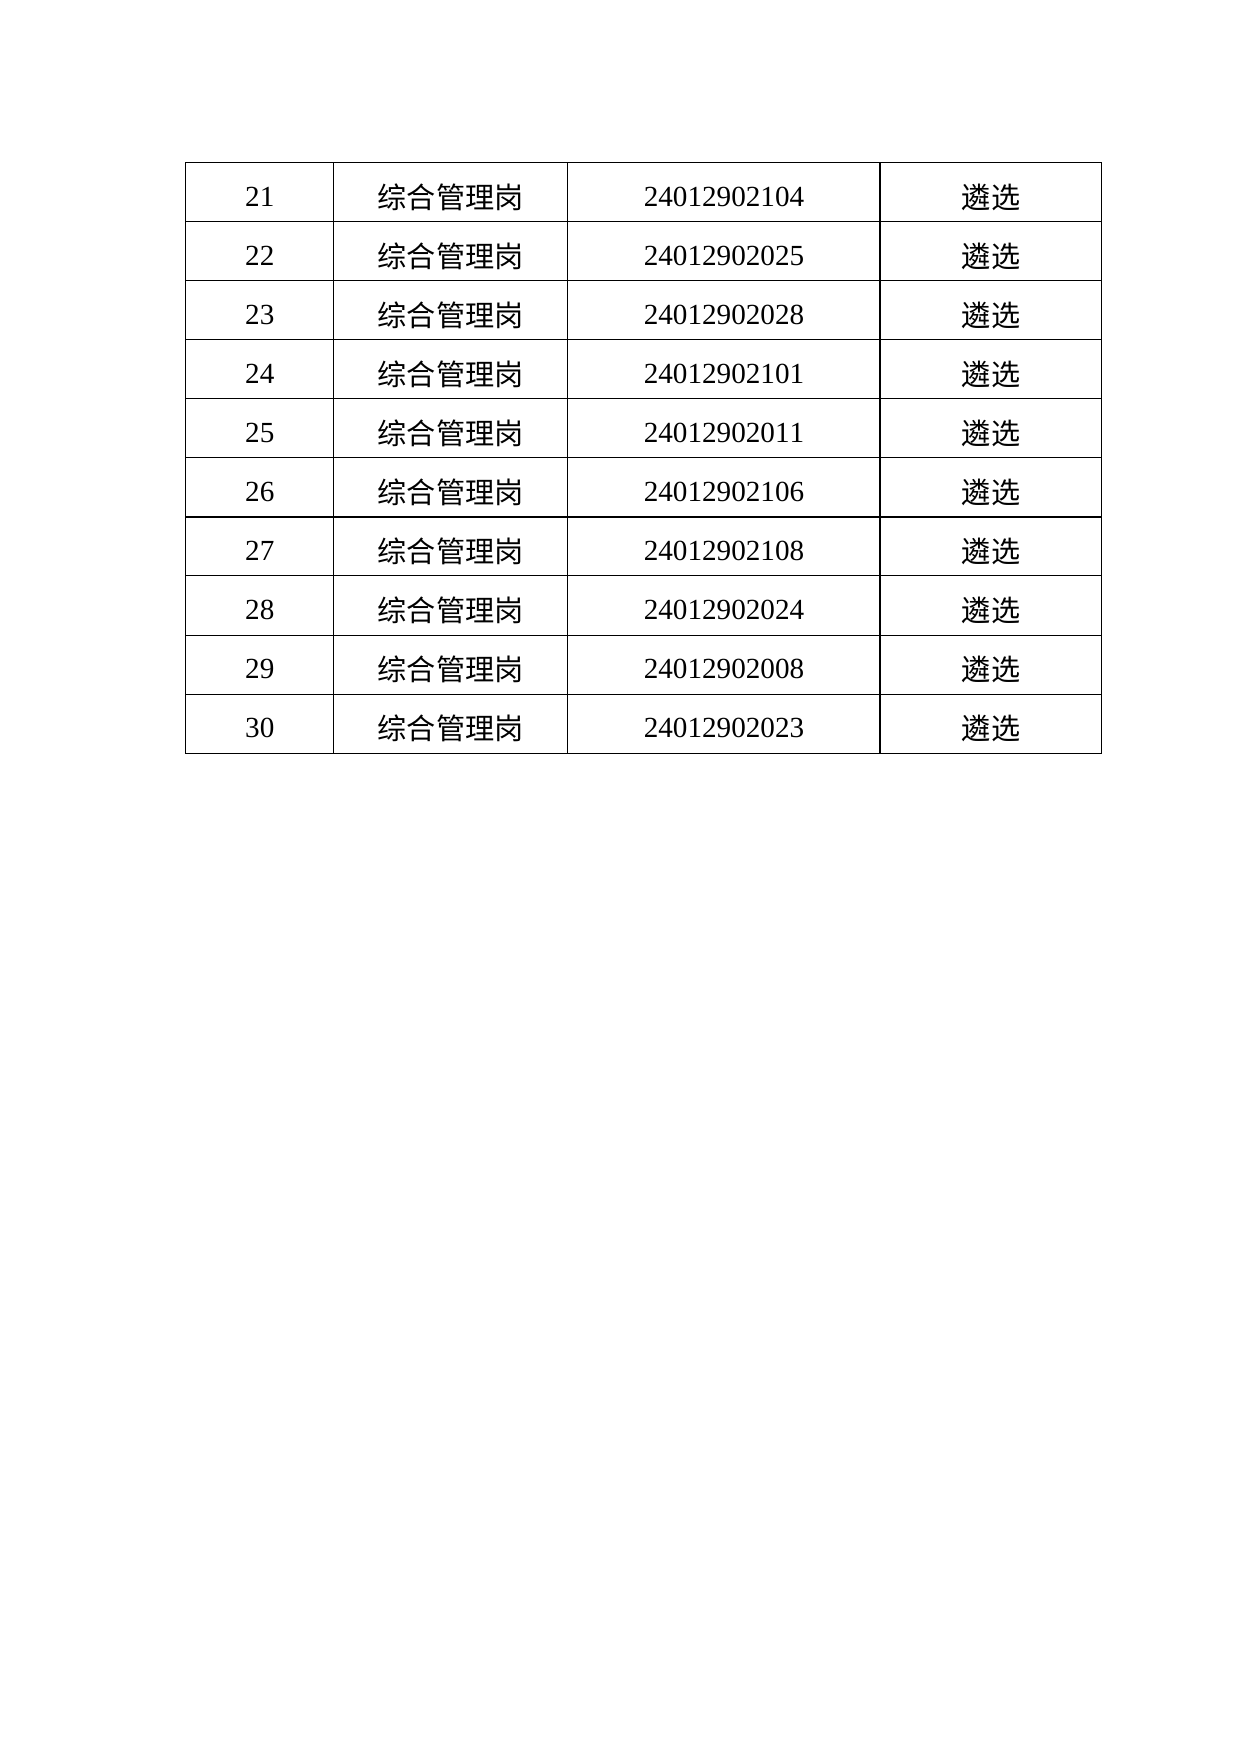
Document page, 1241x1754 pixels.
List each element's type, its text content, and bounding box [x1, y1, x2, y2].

table_cell 24012902028 [568, 281, 879, 339]
table_cell 遴选 [881, 636, 1101, 693]
table_cell 28 [186, 576, 333, 634]
table_cell 26 [186, 458, 333, 516]
table_cell 综合管理岗 [334, 340, 567, 398]
table_cell 遴选 [881, 222, 1101, 280]
table_cell 综合管理岗 [334, 458, 567, 516]
table_cell 30 [186, 695, 333, 753]
table_cell 24 [186, 340, 333, 398]
table_cell 综合管理岗 [334, 636, 567, 693]
table_cell 24012902024 [568, 576, 879, 634]
table_cell 遴选 [881, 340, 1101, 398]
table_cell 综合管理岗 [334, 281, 567, 339]
table_cell 24012902008 [568, 636, 879, 693]
table_cell 综合管理岗 [334, 399, 567, 457]
table_cell 24012902011 [568, 399, 879, 457]
table_cell 综合管理岗 [334, 163, 567, 221]
table_cell 遴选 [881, 518, 1101, 575]
table_cell 遴选 [881, 399, 1101, 457]
table_cell 遴选 [881, 163, 1101, 221]
table_cell 25 [186, 399, 333, 457]
table_cell 24012902106 [568, 458, 879, 516]
table_cell 遴选 [881, 576, 1101, 634]
table_cell 遴选 [881, 458, 1101, 516]
table_cell 综合管理岗 [334, 222, 567, 280]
table_cell 24012902108 [568, 518, 879, 575]
table_cell 综合管理岗 [334, 518, 567, 575]
table_cell 遴选 [881, 695, 1101, 753]
table_cell 综合管理岗 [334, 576, 567, 634]
table_cell 23 [186, 281, 333, 339]
table_cell 29 [186, 636, 333, 693]
table_cell 24012902025 [568, 222, 879, 280]
table_cell 综合管理岗 [334, 695, 567, 753]
table_cell 24012902101 [568, 340, 879, 398]
table_cell 24012902104 [568, 163, 879, 221]
table_cell 22 [186, 222, 333, 280]
table_cell 21 [186, 163, 333, 221]
table_cell 24012902023 [568, 695, 879, 753]
table_cell 遴选 [881, 281, 1101, 339]
table_cell 27 [186, 518, 333, 575]
